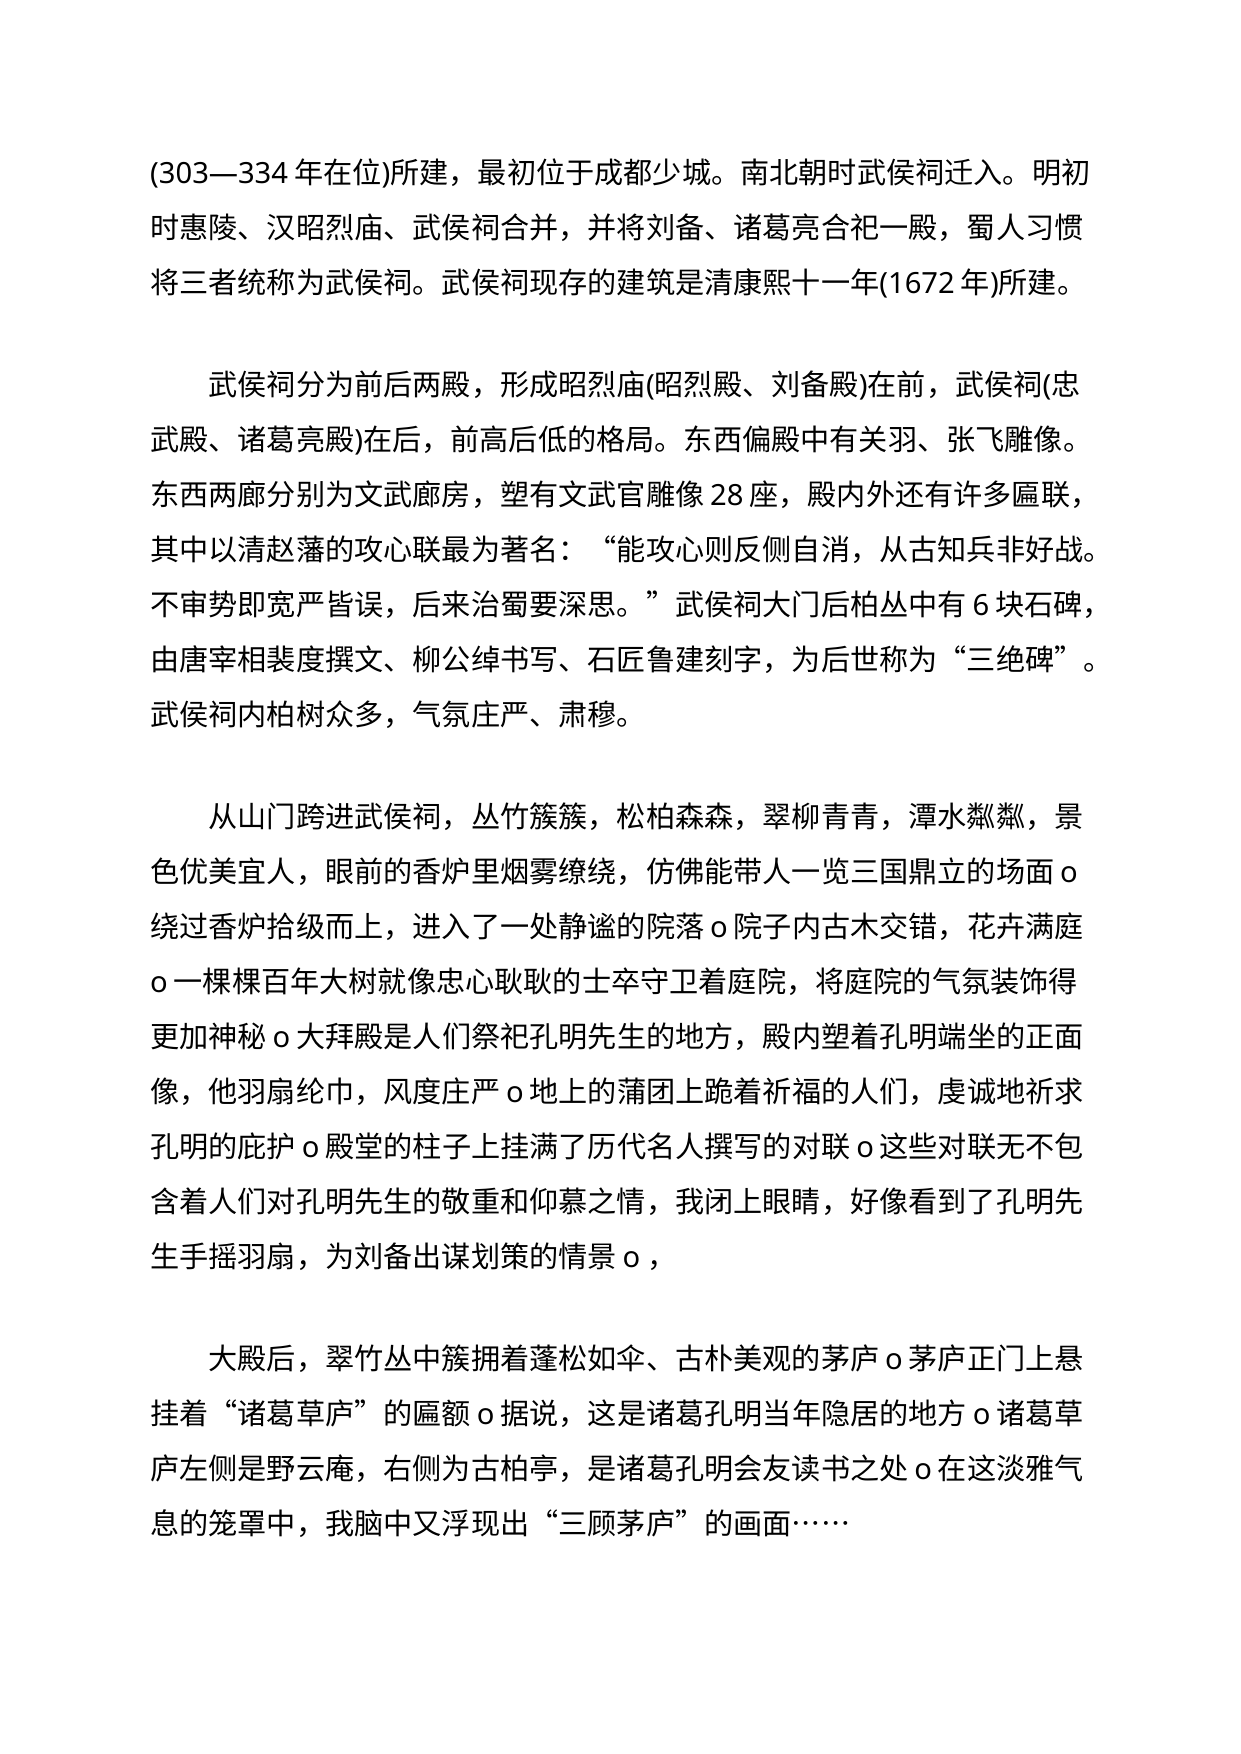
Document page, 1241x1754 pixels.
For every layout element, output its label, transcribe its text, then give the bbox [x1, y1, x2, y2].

text 武侯祠分为前后两殿，形成昭烈庙(昭烈殿、刘备殿)在前，武侯祠(忠武殿、诸葛亮殿)在后，前高后低的格局。东西偏殿中有关羽、张飞雕像。东西两廊分别为文武廊房，塑有文武官雕像28座，殿内外还有许多匾联，其中以清赵藩的攻心联最为著名：“能攻心则反侧自消，从古知兵非好战。不审势即宽严皆误，后来治蜀要深思。”武侯祠大门后柏丛中有6块石碑，由唐宰相裴度撰文、柳公绰书写、石匠鲁建刻字，为后世称为“三绝碑”。武侯祠内柏树众多，气氛庄严、肃穆。 [150, 362, 1090, 734]
text 大殿后，翠竹丛中簇拥着蓬松如伞、古朴美观的茅庐o茅庐正门上悬挂着“诸葛草庐”的匾额o据说，这是诸葛孔明当年隐居的地方o诸葛草庐左侧是野云庵，右侧为古柏亭，是诸葛孔明会友读书之处o在这淡雅气息的笼罩中，我脑中又浮现出“三顾茅庐”的画面…… [150, 1335, 1090, 1542]
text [150, 150, 1090, 302]
text 从山门跨进武侯祠，丛竹簇簇，松柏森森，翠柳青青，潭水粼粼，景色优美宜人，眼前的香炉里烟雾缭绕，仿佛能带人一览三国鼎立的场面o绕过香炉拾级而上，进入了一处静谧的院落o院子内古木交错，花卉满庭o一棵棵百年大树就像忠心耿耿的士卒守卫着庭院，将庭院的气氛装饰得更加神秘o大拜殿是人们祭祀孔明先生的地方，殿内塑着孔明端坐的正面像，他羽扇纶巾，风度庄严o地上的蒲团上跪着祈福的人们，虔诚地祈求孔明的庇护o殿堂的柱子上挂满了历代名人撰写的对联o这些对联无不包含着人们对孔明先生的敬重和仰慕之情，我闭上眼睛，好像看到了孔明先生手摇羽扇，为刘备出谋划策的情景o ， [150, 793, 1090, 1276]
